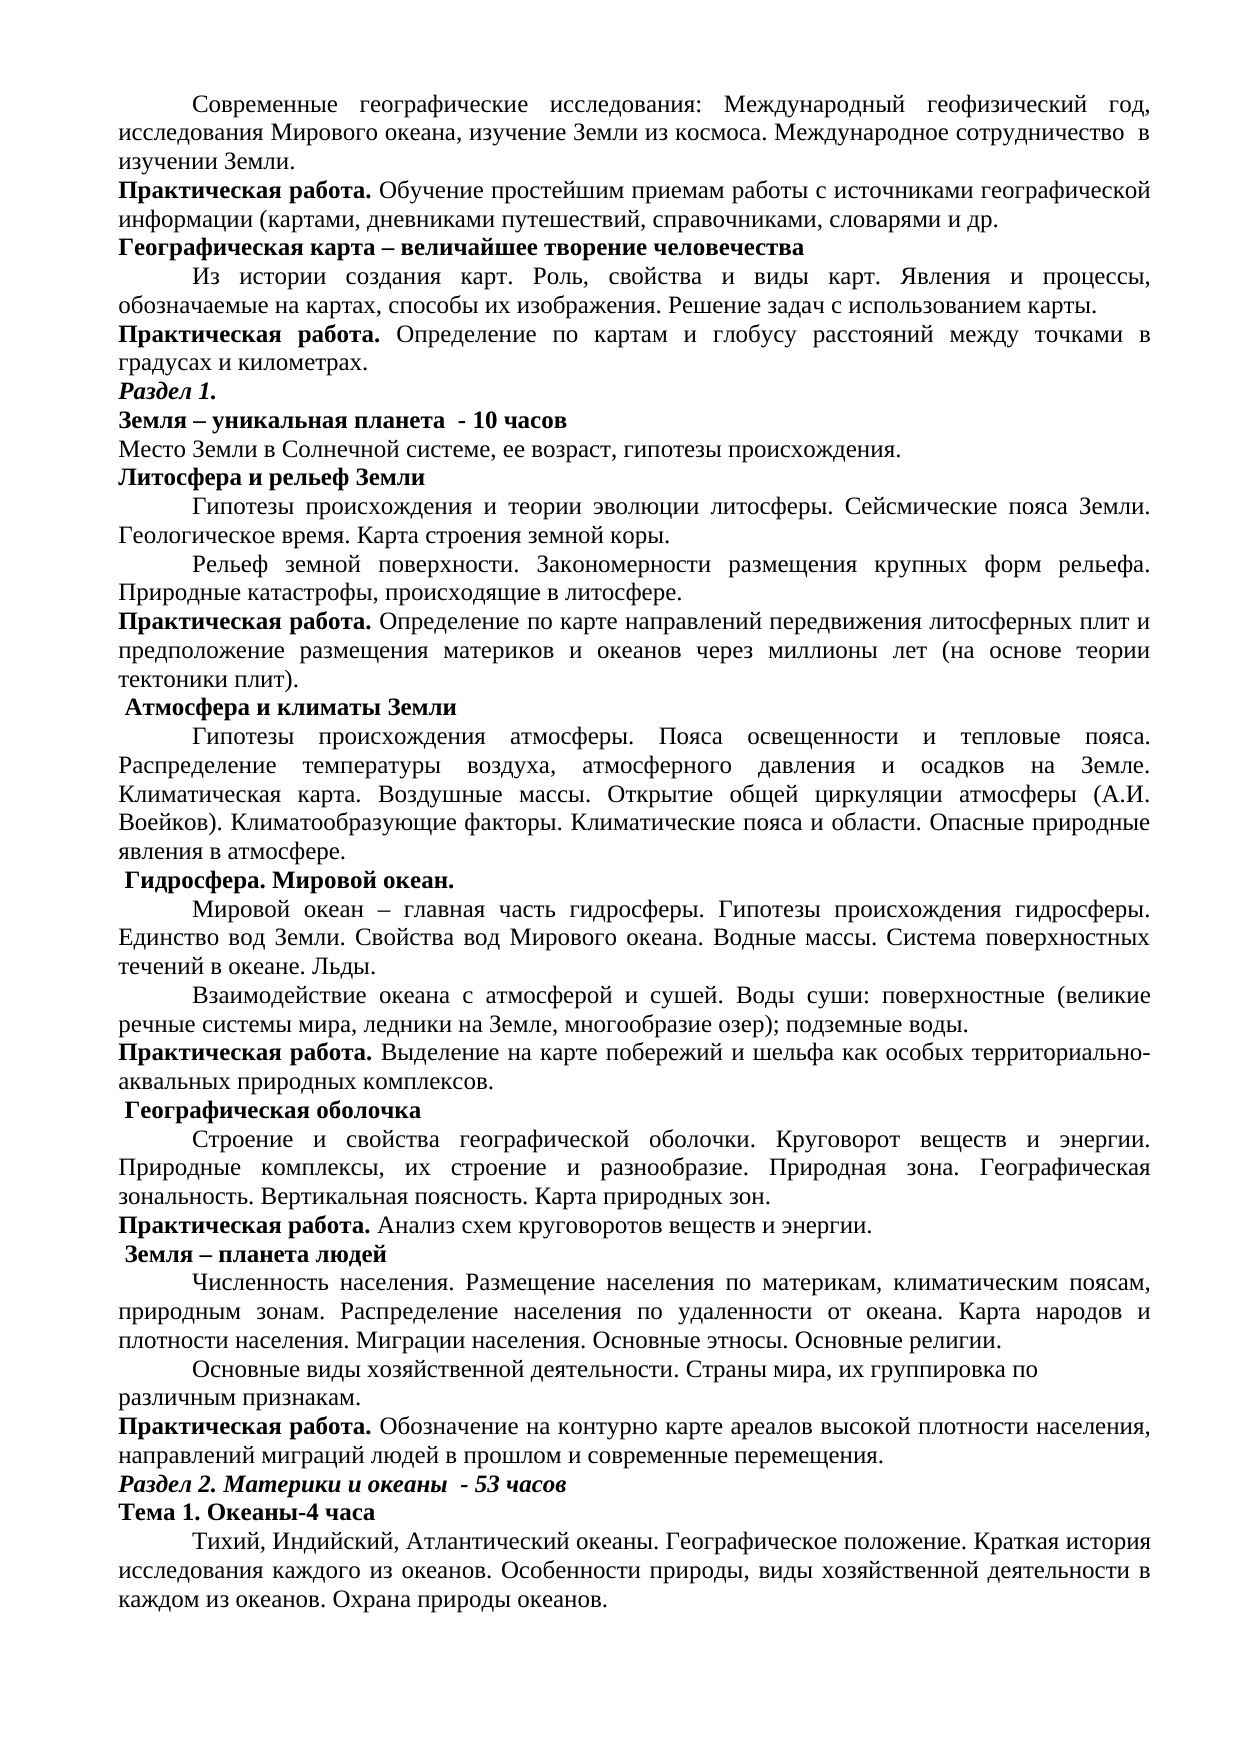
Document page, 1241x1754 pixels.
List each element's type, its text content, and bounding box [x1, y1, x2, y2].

text Географическая оболочка [118, 1095, 1152, 1124]
text Атмосфера и климаты Земли [118, 692, 1152, 721]
text Современные географические исследования: Международный геофизический год, исследования Мирового океана, изучение Земли из космоса. Международное сотрудничество в изучении Земли. [118, 89, 1152, 175]
text Основные виды хозяйственной деятельности. Страны мира, их группировка по различным признакам. [118, 1354, 1152, 1411]
text Раздел 1. [118, 376, 1152, 405]
text Земля – уникальная планета - 10 часов [118, 405, 1152, 434]
text Гипотезы происхождения атмосферы. Пояса освещенности и тепловые пояса. Распределение температуры воздуха, атмосферного давления и осадков на Земле. Климатическая карта. Воздушные массы. Открытие общей циркуляции атмосферы (А.И. Воейков). Климатообразующие факторы. Климатические пояса и области. Опасные природные явления в атмосфере. [118, 721, 1152, 865]
text Место Земли в Солнечной системе, ее возраст, гипотезы происхождения. [118, 434, 1152, 462]
text Земля – планета людей [118, 1239, 1152, 1267]
text Строение и свойства географической оболочки. Круговорот веществ и энергии. Природные комплексы, их строение и разнообразие. Природная зона. Географическая зональность. Вертикальная поясность. Карта природных зон. [118, 1124, 1152, 1210]
text Географическая карта – величайшее творение человечества [118, 232, 1152, 261]
text Тихий, Индийский, Атлантический океаны. Географическое положение. Краткая история исследования каждого из океанов. Особенности природы, виды хозяйственной деятельности в каждом из океанов. Охрана природы океанов. [118, 1526, 1152, 1612]
text Численность населения. Размещение населения по материкам, климатическим поясам, природным зонам. Распределение населения по удаленности от океана. Карта народов и плотности населения. Миграции населения. Основные этносы. Основные религии. [118, 1267, 1152, 1354]
text Из истории создания карт. Роль, свойства и виды карт. Явления и процессы, обозначаемые на картах, способы их изображения. Решение задач с использованием карты. [118, 261, 1152, 319]
text Практическая работа. Обозначение на контурно карте ареалов высокой плотности населения, направлений миграций людей в прошлом и современные перемещения. [118, 1411, 1152, 1469]
text Мировой океан – главная часть гидросферы. Гипотезы происхождения гидросферы. Единство вод Земли. Свойства вод Мирового океана. Водные массы. Система поверхностных течений в океане. Льды. [118, 894, 1152, 980]
text Литосфера и рельеф Земли [118, 462, 1152, 491]
text Гипотезы происхождения и теории эволюции литосферы. Сейсмические пояса Земли. Геологическое время. Карта строения земной коры. [118, 491, 1152, 549]
text Рельеф земной поверхности. Закономерности размещения крупных форм рельефа. Природные катастрофы, происходящие в литосфере. [118, 549, 1152, 606]
text Практическая работа. Обучение простейшим приемам работы с источниками географической информации (картами, дневниками путешествий, справочниками, словарями и др. [118, 175, 1152, 232]
text Раздел 2. Материки и океаны - 53 часов [118, 1469, 1152, 1497]
text Практическая работа. Определение по картам и глобусу расстояний между точками в градусах и километрах. [118, 319, 1152, 376]
text Тема 1. Океаны-4 часа [118, 1497, 1152, 1526]
text Гидросфера. Мировой океан. [118, 865, 1152, 894]
text Практическая работа. Определение по карте направлений передвижения литосферных плит и предположение размещения материков и океанов через миллионы лет (на основе теории тектоники плит). [118, 606, 1152, 692]
text Практическая работа. Выделение на карте побережий и шельфа как особых территориально-аквальных природных комплексов. [118, 1037, 1152, 1095]
text Практическая работа. Анализ схем круговоротов веществ и энергии. [118, 1210, 1152, 1239]
text Взаимодействие океана с атмосферой и сушей. Воды суши: поверхностные (великие речные системы мира, ледники на Земле, многообразие озер); подземные воды. [118, 980, 1152, 1037]
